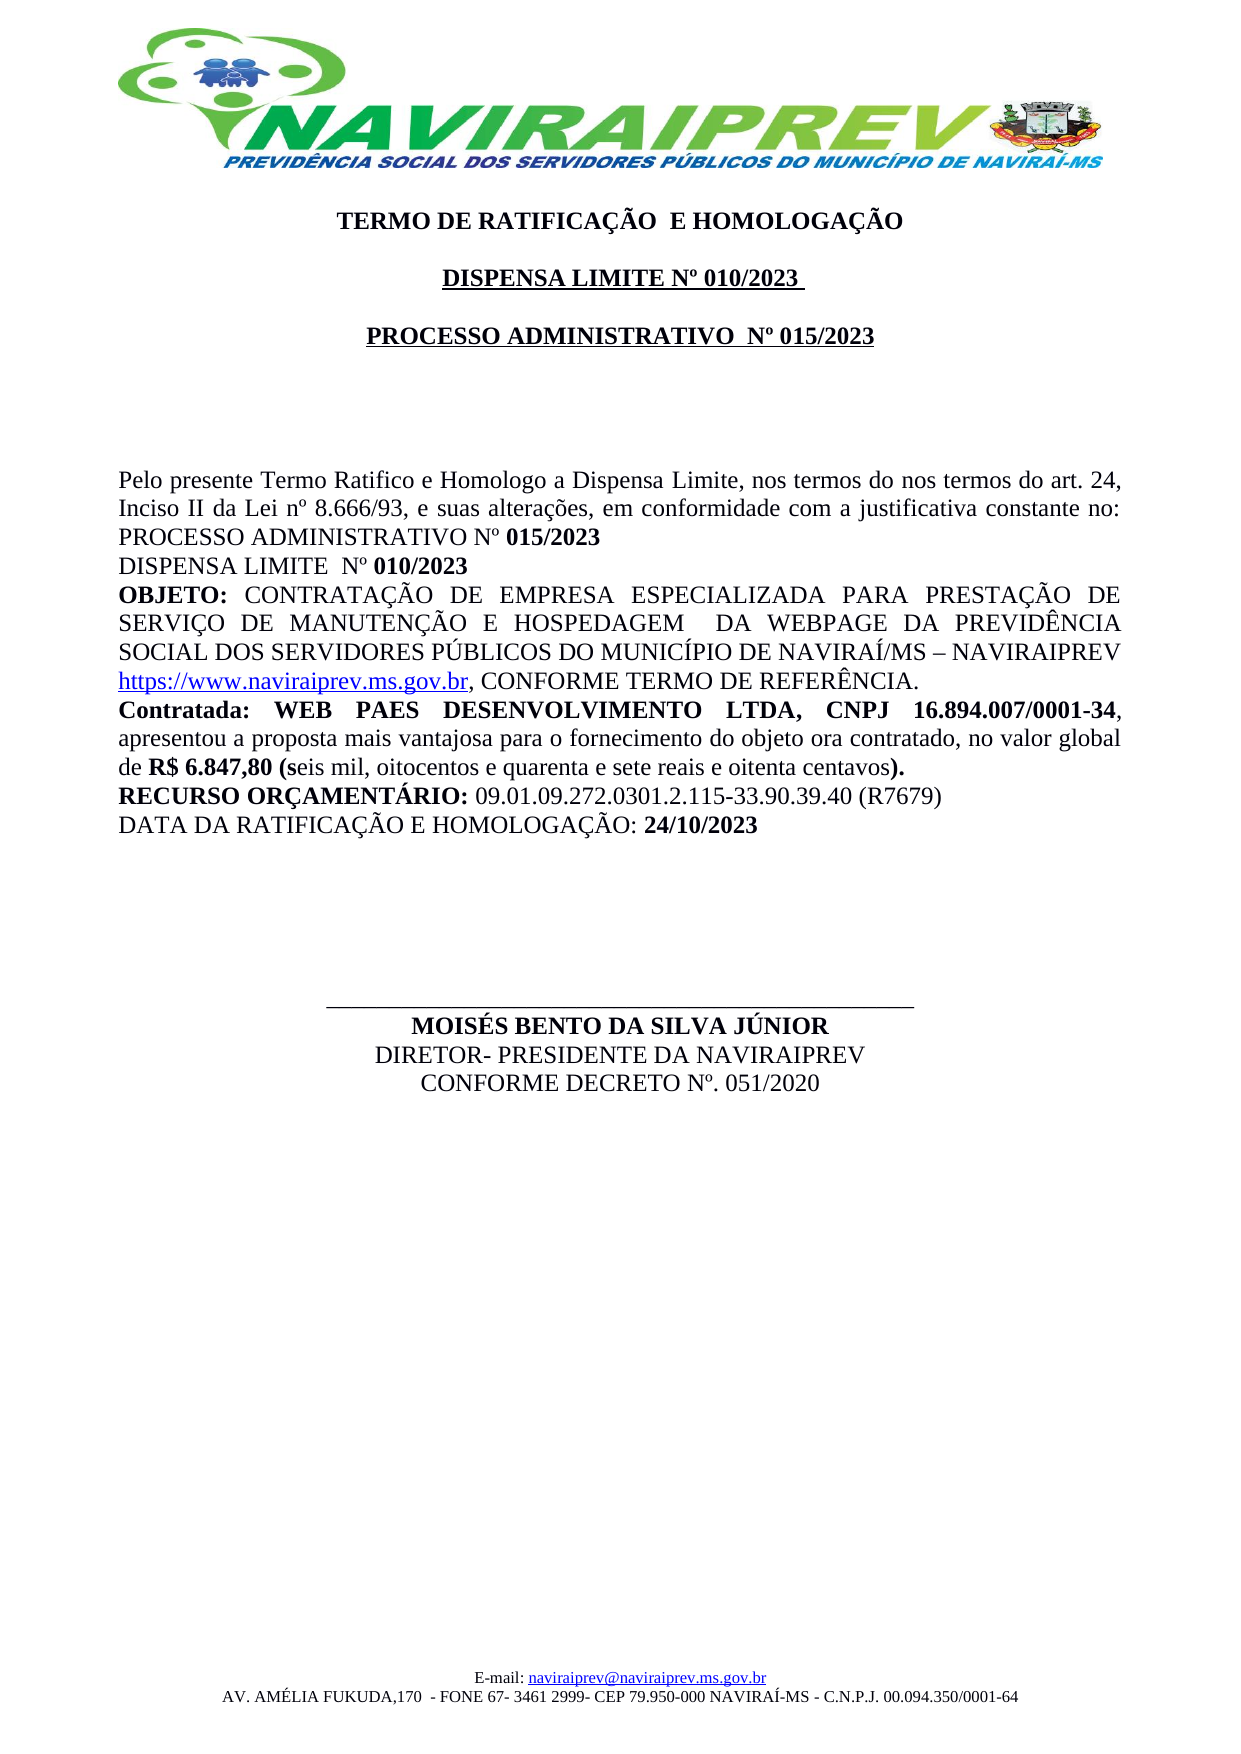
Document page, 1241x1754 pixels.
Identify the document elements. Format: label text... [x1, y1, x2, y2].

text _______________________________________________ [118, 982, 1122, 1011]
text CONFORME DECRETO Nº. 051/2020 [118, 1068, 1122, 1097]
text Contratada: WEB PAES DESENVOLVIMENTO LTDA, CNPJ 16.894.007/0001-34, apresentou a proposta mais vantajosa para o fornecimento do objeto ora contratado, no valor global de R$ 6.847,80 (seis mil, oitocentos e quarenta e sete reais e oitenta centavos). [118, 695, 1122, 781]
text DISPENSA LIMITE Nº 010/2023 [118, 551, 1122, 580]
text MOISÉS BENTO DA SILVA JÚNIOR [118, 1011, 1122, 1040]
text Pelo presente Termo Ratifico e Homologo a Dispensa Limite, nos termos do nos termos do art. 24, Inciso II da Lei nº 8.666/93, e suas alterações, em conformidade com a justificativa constante no: PROCESSO ADMINISTRATIVO Nº 015/2023 [118, 465, 1122, 551]
list RECURSO ORÇAMENTÁRIO: 09.01.09.272.0301.2.115-33.90.39.40 (R7679) [118, 781, 1122, 810]
text TERMO DE RATIFICAÇÃO E HOMOLOGAÇÃO [118, 206, 1122, 235]
text PROCESSO ADMINISTRATIVO Nº 015/2023 [118, 321, 1122, 350]
text OBJETO: CONTRATAÇÃO DE EMPRESA ESPECIALIZADA PARA PRESTAÇÃO DE SERVIÇO DE MANUTENÇÃO E HOSPEDAGEM DA WEBPAGE DA PREVIDÊNCIA SOCIAL DOS SERVIDORES PÚBLICOS DO MUNICÍPIO DE NAVIRAÍ/MS – NAVIRAIPREV https://www.naviraiprev.ms.gov.br, CONFORME TERMO DE REFERÊNCIA. [118, 580, 1122, 695]
text DISPENSA LIMITE Nº 010/2023 [118, 263, 1122, 292]
text DIRETOR- PRESIDENTE DA NAVIRAIPREV [118, 1040, 1122, 1068]
text DATA DA RATIFICAÇÃO E HOMOLOGAÇÃO: 24/10/2023 [118, 810, 1122, 838]
picture [118, 28, 1103, 168]
picture [1098, 160, 1103, 168]
